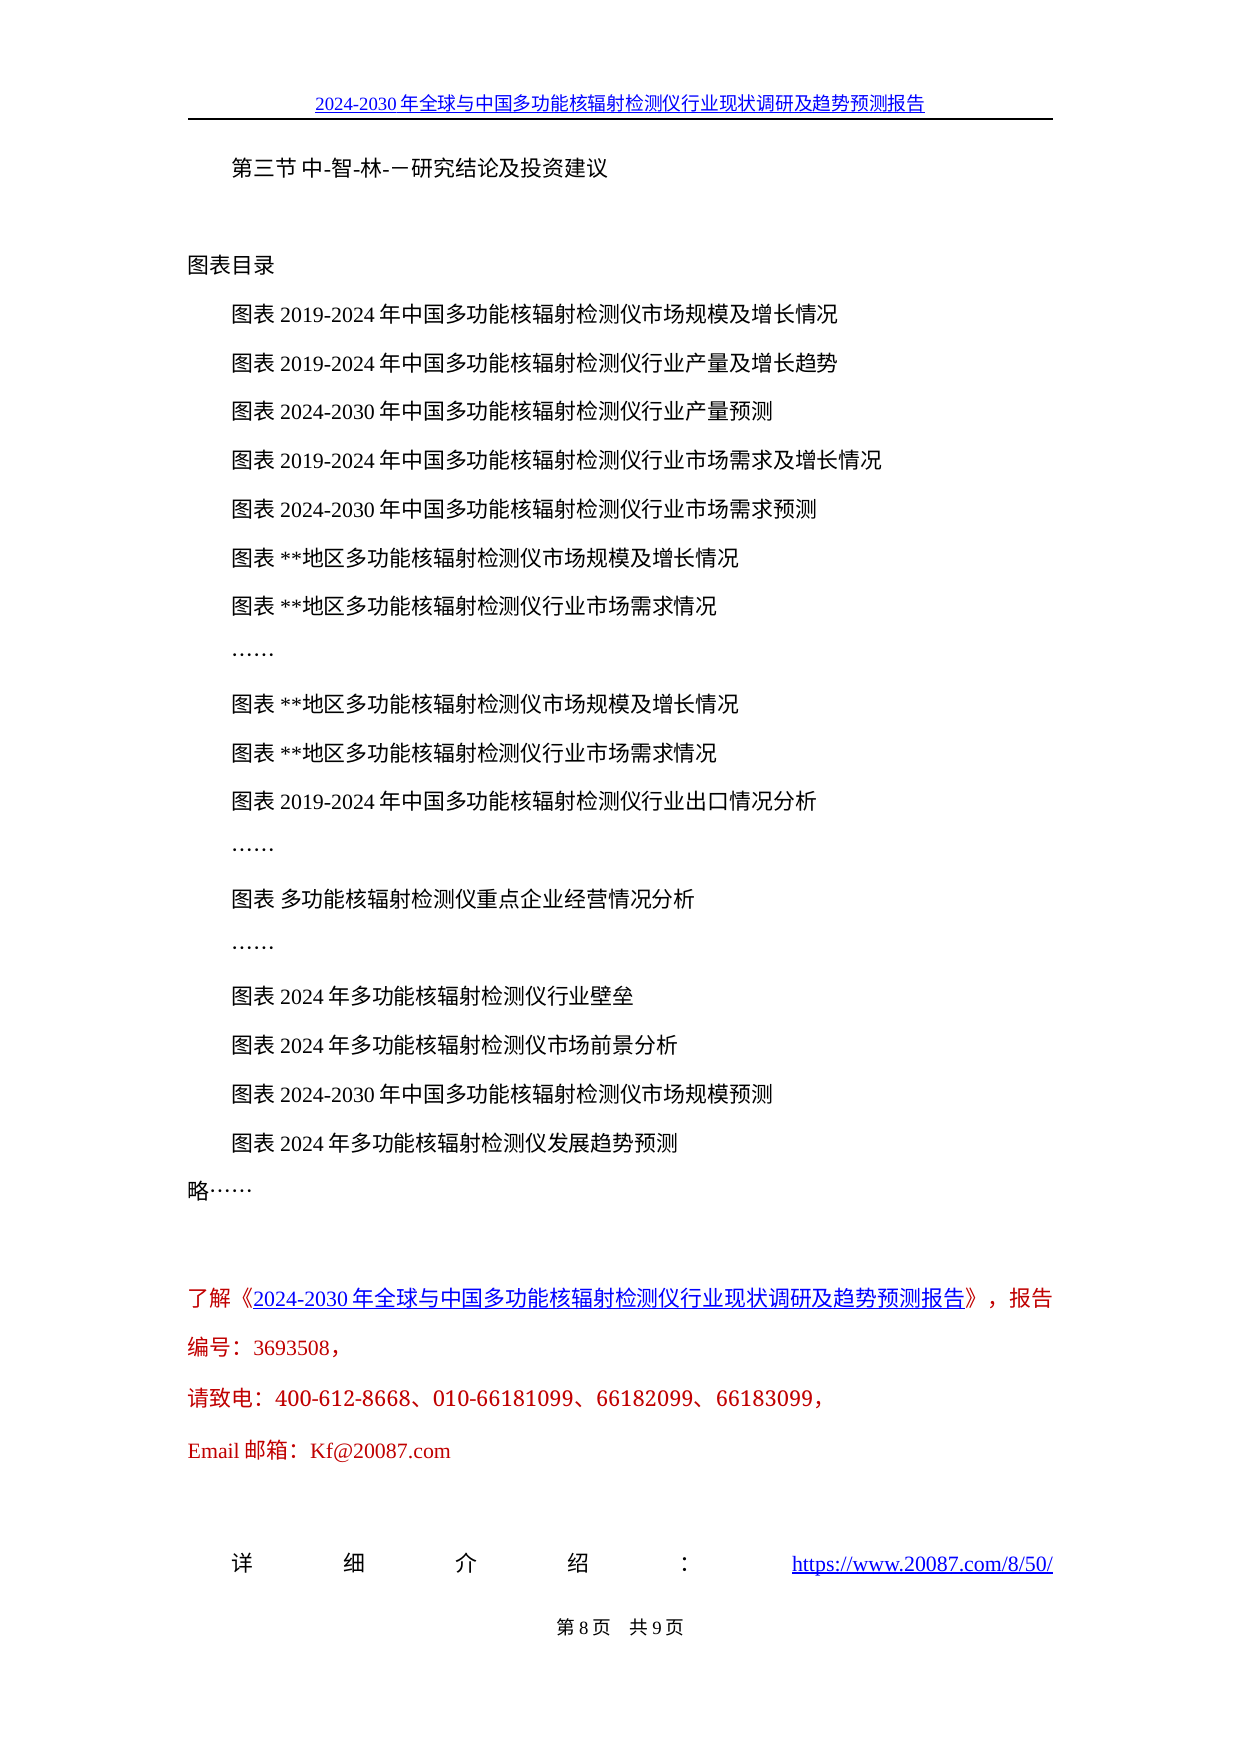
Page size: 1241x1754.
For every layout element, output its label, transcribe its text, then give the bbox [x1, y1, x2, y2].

text Email邮箱：Kf@20087.com [187, 1432, 1053, 1465]
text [187, 1545, 1053, 1578]
text 了解《2024-2030年全球与中国多功能核辐射检测仪行业现状调研及趋势预测报告》，报告编号：3693508， [187, 1280, 1053, 1362]
text 请致电：400-612-8668、010-66181099、66182099、66183099， [187, 1381, 1053, 1413]
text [187, 150, 1053, 1206]
